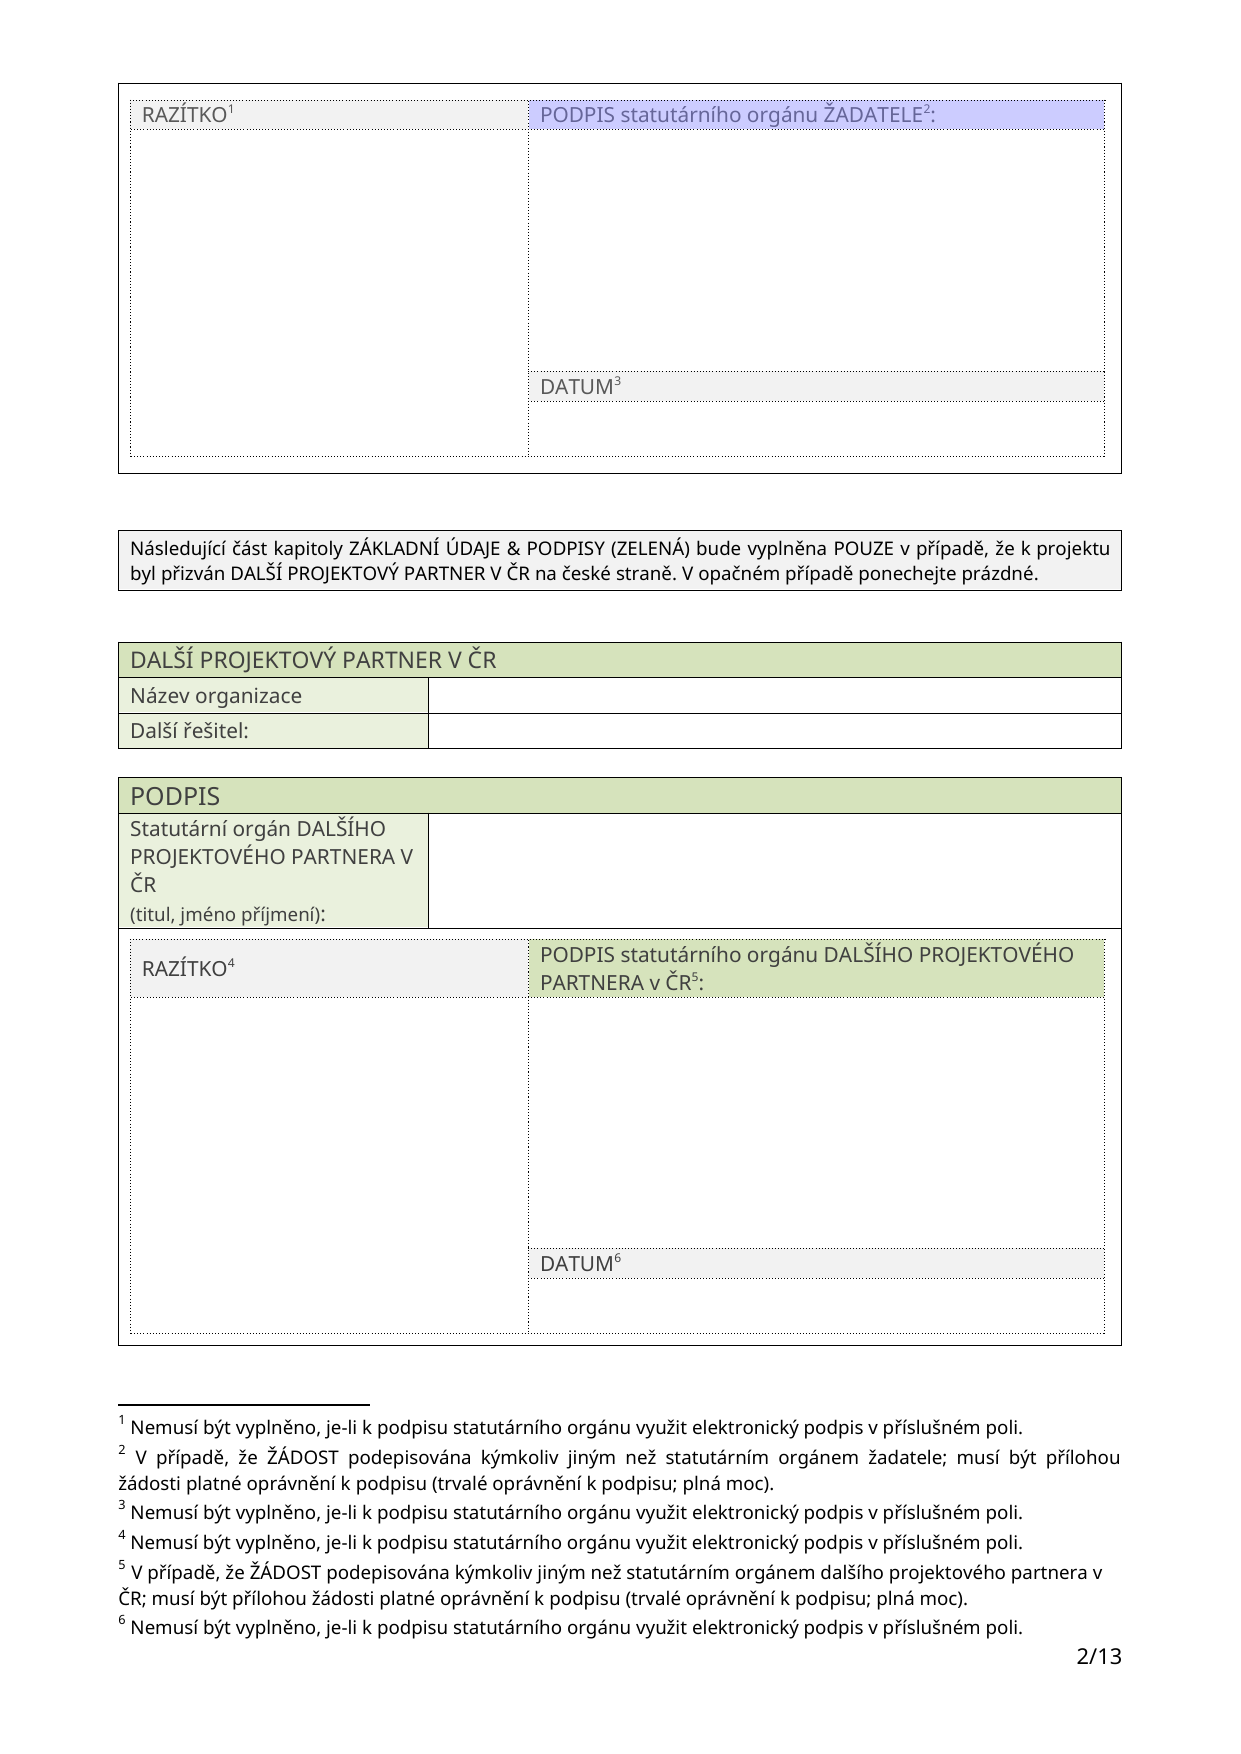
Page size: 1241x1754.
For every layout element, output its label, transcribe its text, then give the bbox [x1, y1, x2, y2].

table_header DALŠÍ PROJEKTOVÝ PARTNER V ČR [119, 643, 1121, 677]
table_cell [119, 929, 1121, 1344]
table_cell [429, 814, 1121, 927]
table_cell [429, 678, 1121, 712]
table_cell [119, 84, 1121, 472]
table_cell [429, 714, 1121, 748]
table_cell Název organizace [119, 678, 428, 712]
table_cell Statutární orgán DALŠÍHO PROJEKTOVÉHO PARTNERA V ČR (titul, jméno příjmení): [119, 814, 428, 927]
table_header PODPIS [119, 778, 1121, 813]
table_header Následující část kapitoly ZÁKLADNÍ ÚDAJE & PODPISY (ZELENÁ) bude vyplněna POUZE v případě, že k projektu byl přizván DALŠÍ PROJEKTOVÝ PARTNER V ČR na české straně. V opačném případě ponechejte prázdné. [119, 531, 1121, 589]
table_cell Další řešitel: [119, 714, 428, 748]
